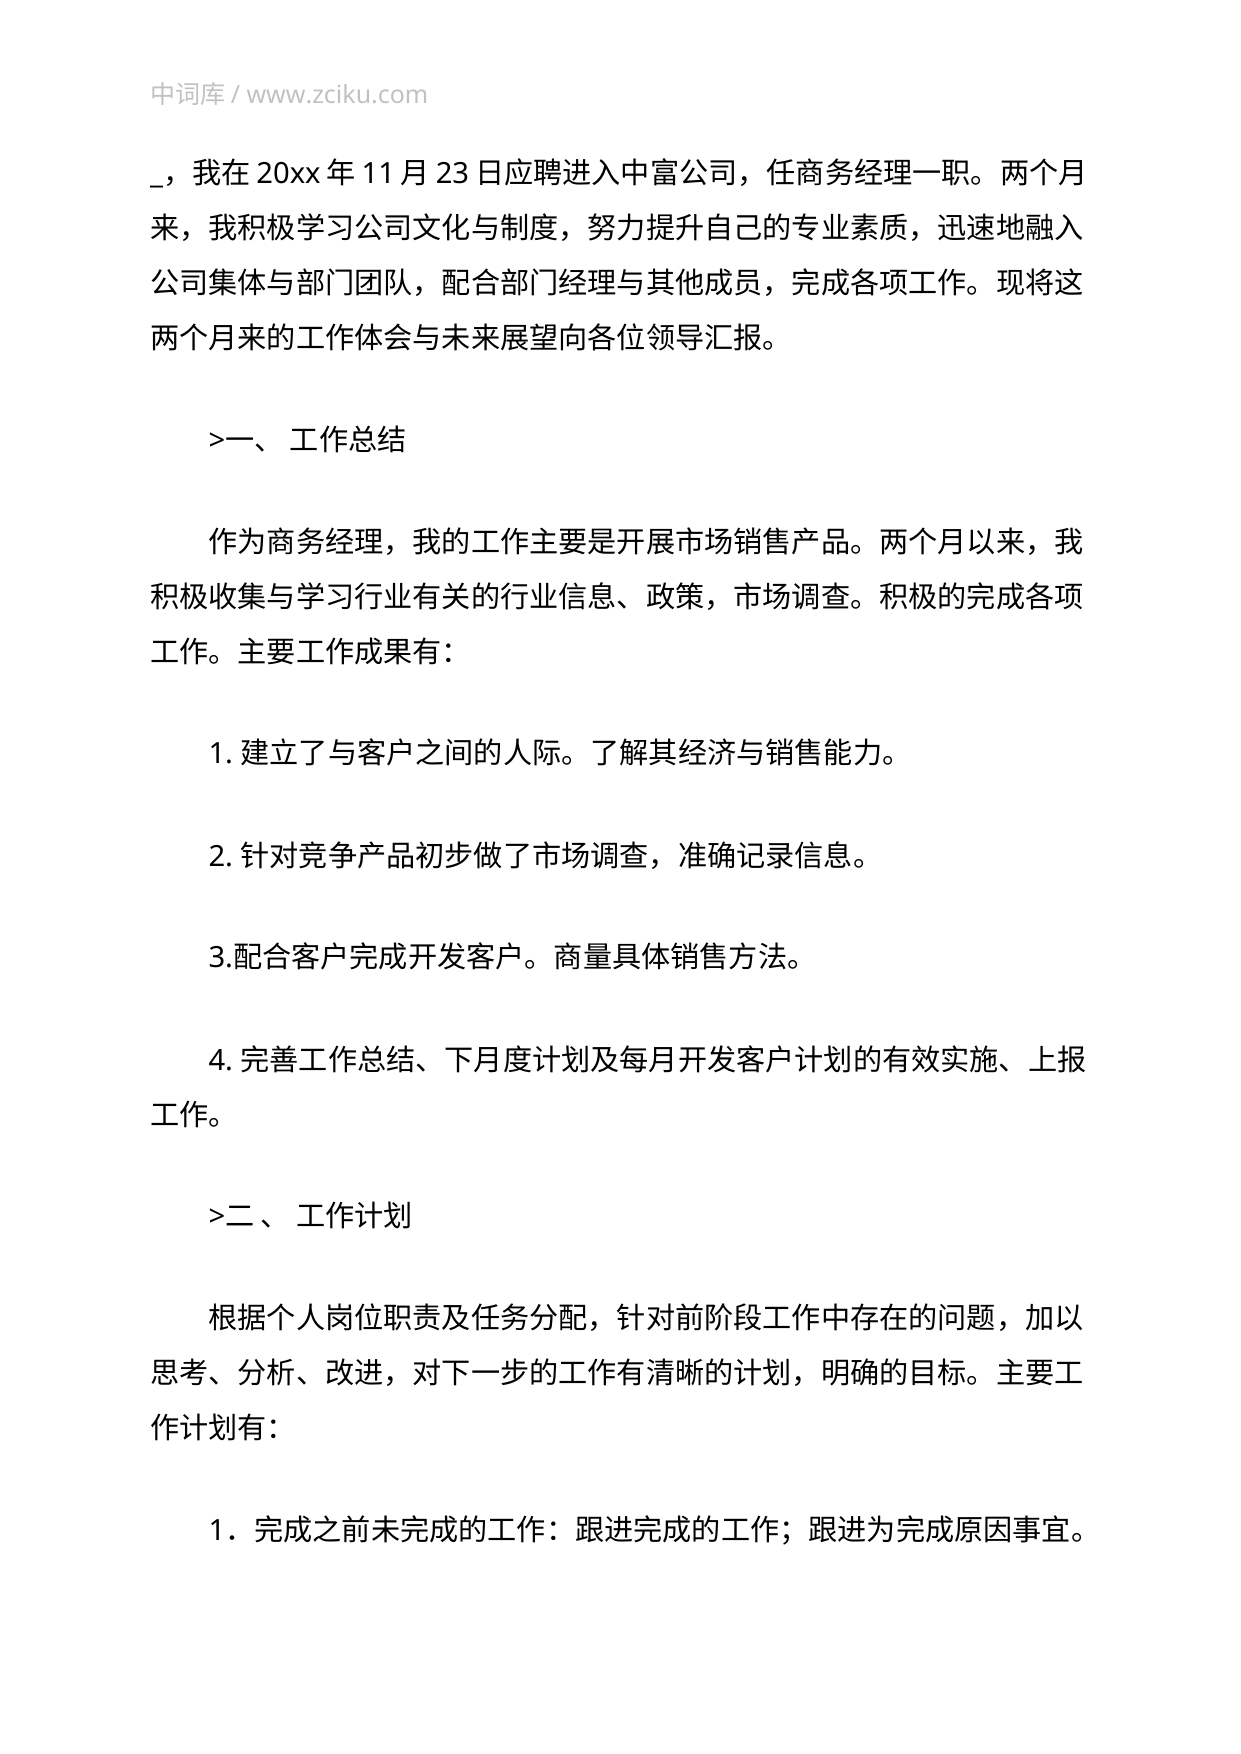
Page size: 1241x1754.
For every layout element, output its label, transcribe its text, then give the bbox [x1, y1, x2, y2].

text 1. 建立了与客户之间的人际。了解其经济与销售能力。 [150, 730, 1090, 772]
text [150, 150, 1090, 357]
text 作为商务经理，我的工作主要是开展市场销售产品。两个月以来，我积极收集与学习行业有关的行业信息、政策，市场调查。积极的完成各项工作。主要工作成果有： [150, 518, 1090, 671]
text 3.配合客户完成开发客户。商量具体销售方法。 [150, 934, 1090, 976]
text 1．完成之前未完成的工作：跟进完成的工作；跟进为完成原因事宜。 [150, 1506, 1090, 1549]
text >二 、 工作计划 [150, 1193, 1090, 1235]
text 4. 完善工作总结、下月度计划及每月开发客户计划的有效实施、上报工作。 [150, 1036, 1090, 1133]
text 2. 针对竞争产品初步做了市场调查，准确记录信息。 [150, 832, 1090, 874]
text 根据个人岗位职责及任务分配，针对前阶段工作中存在的问题，加以思考、分析、改进，对下一步的工作有清晰的计划，明确的目标。主要工作计划有： [150, 1295, 1090, 1447]
text >一、 工作总结 [150, 417, 1090, 459]
